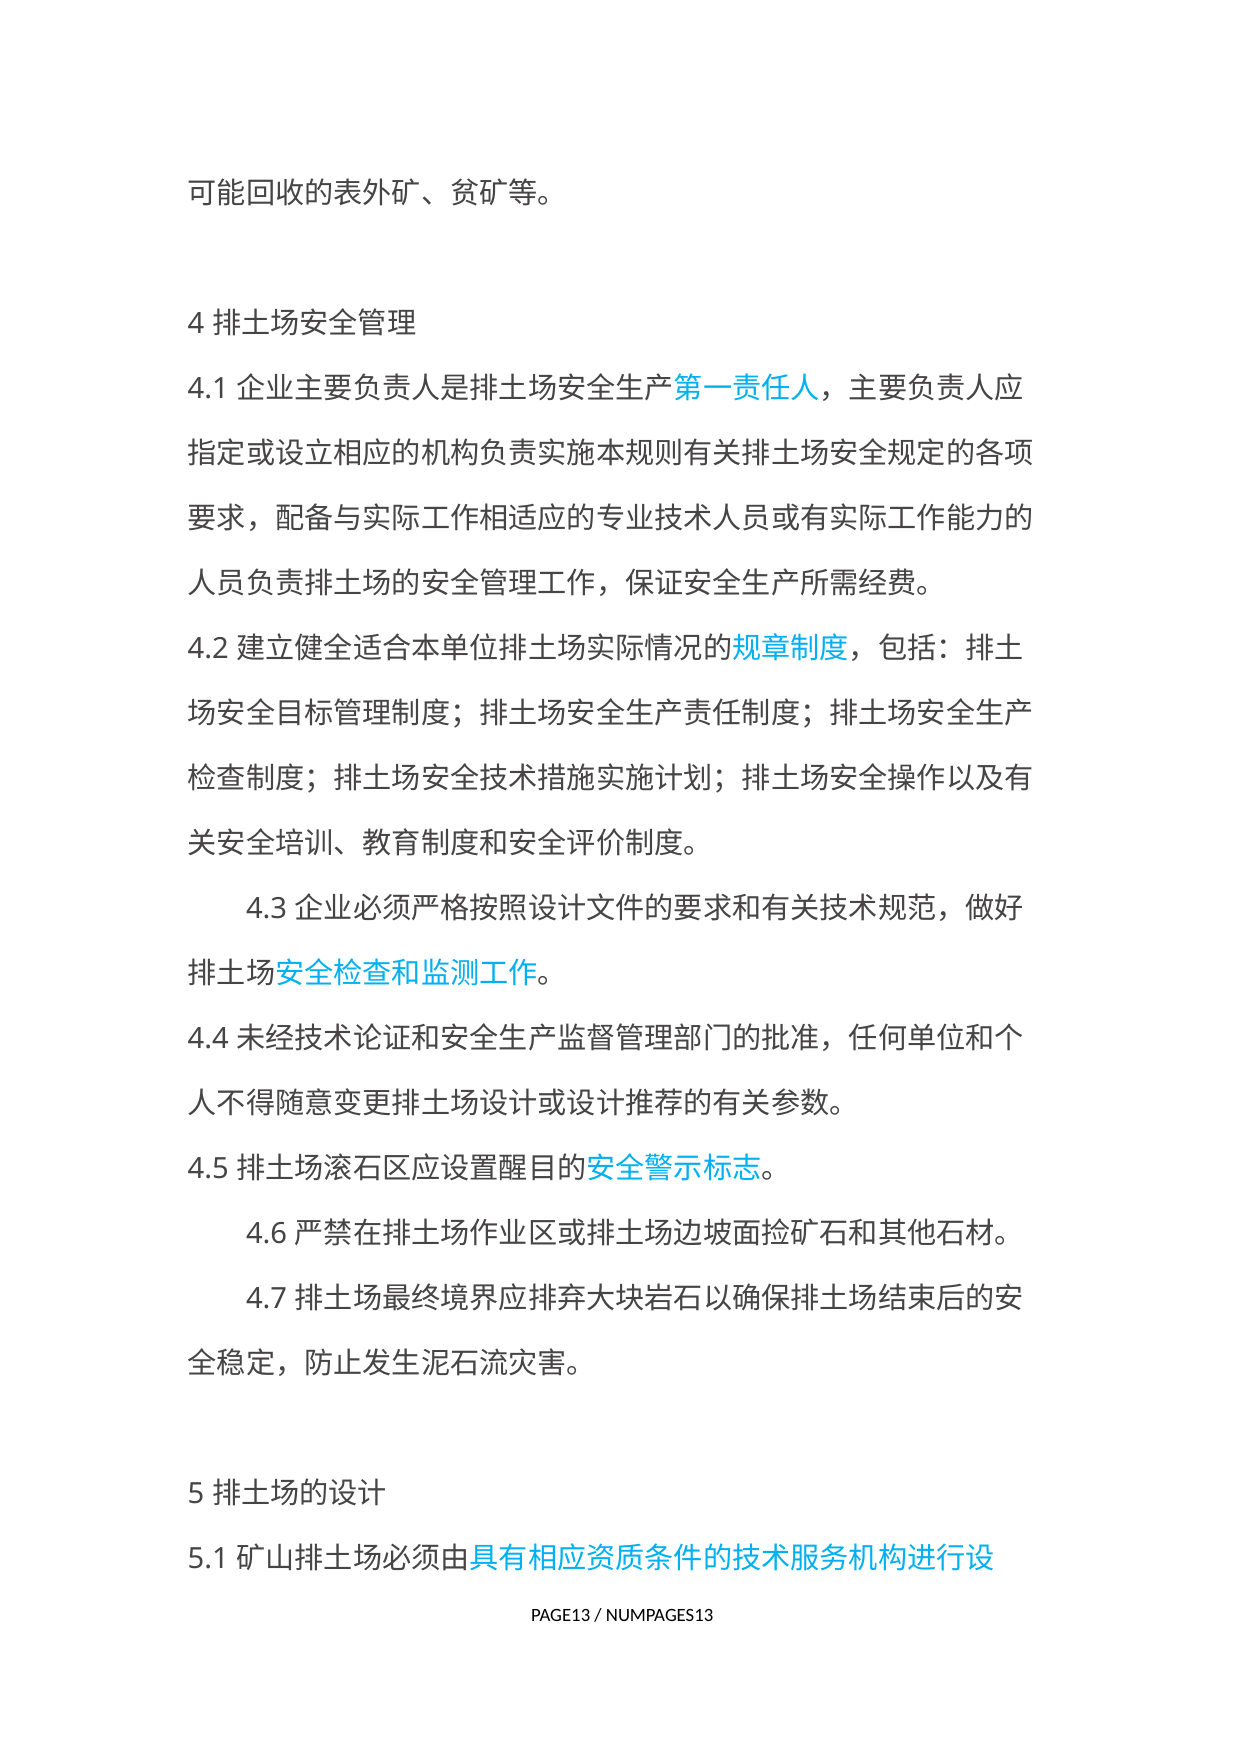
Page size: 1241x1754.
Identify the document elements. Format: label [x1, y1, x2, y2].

text [187, 158, 1053, 1588]
